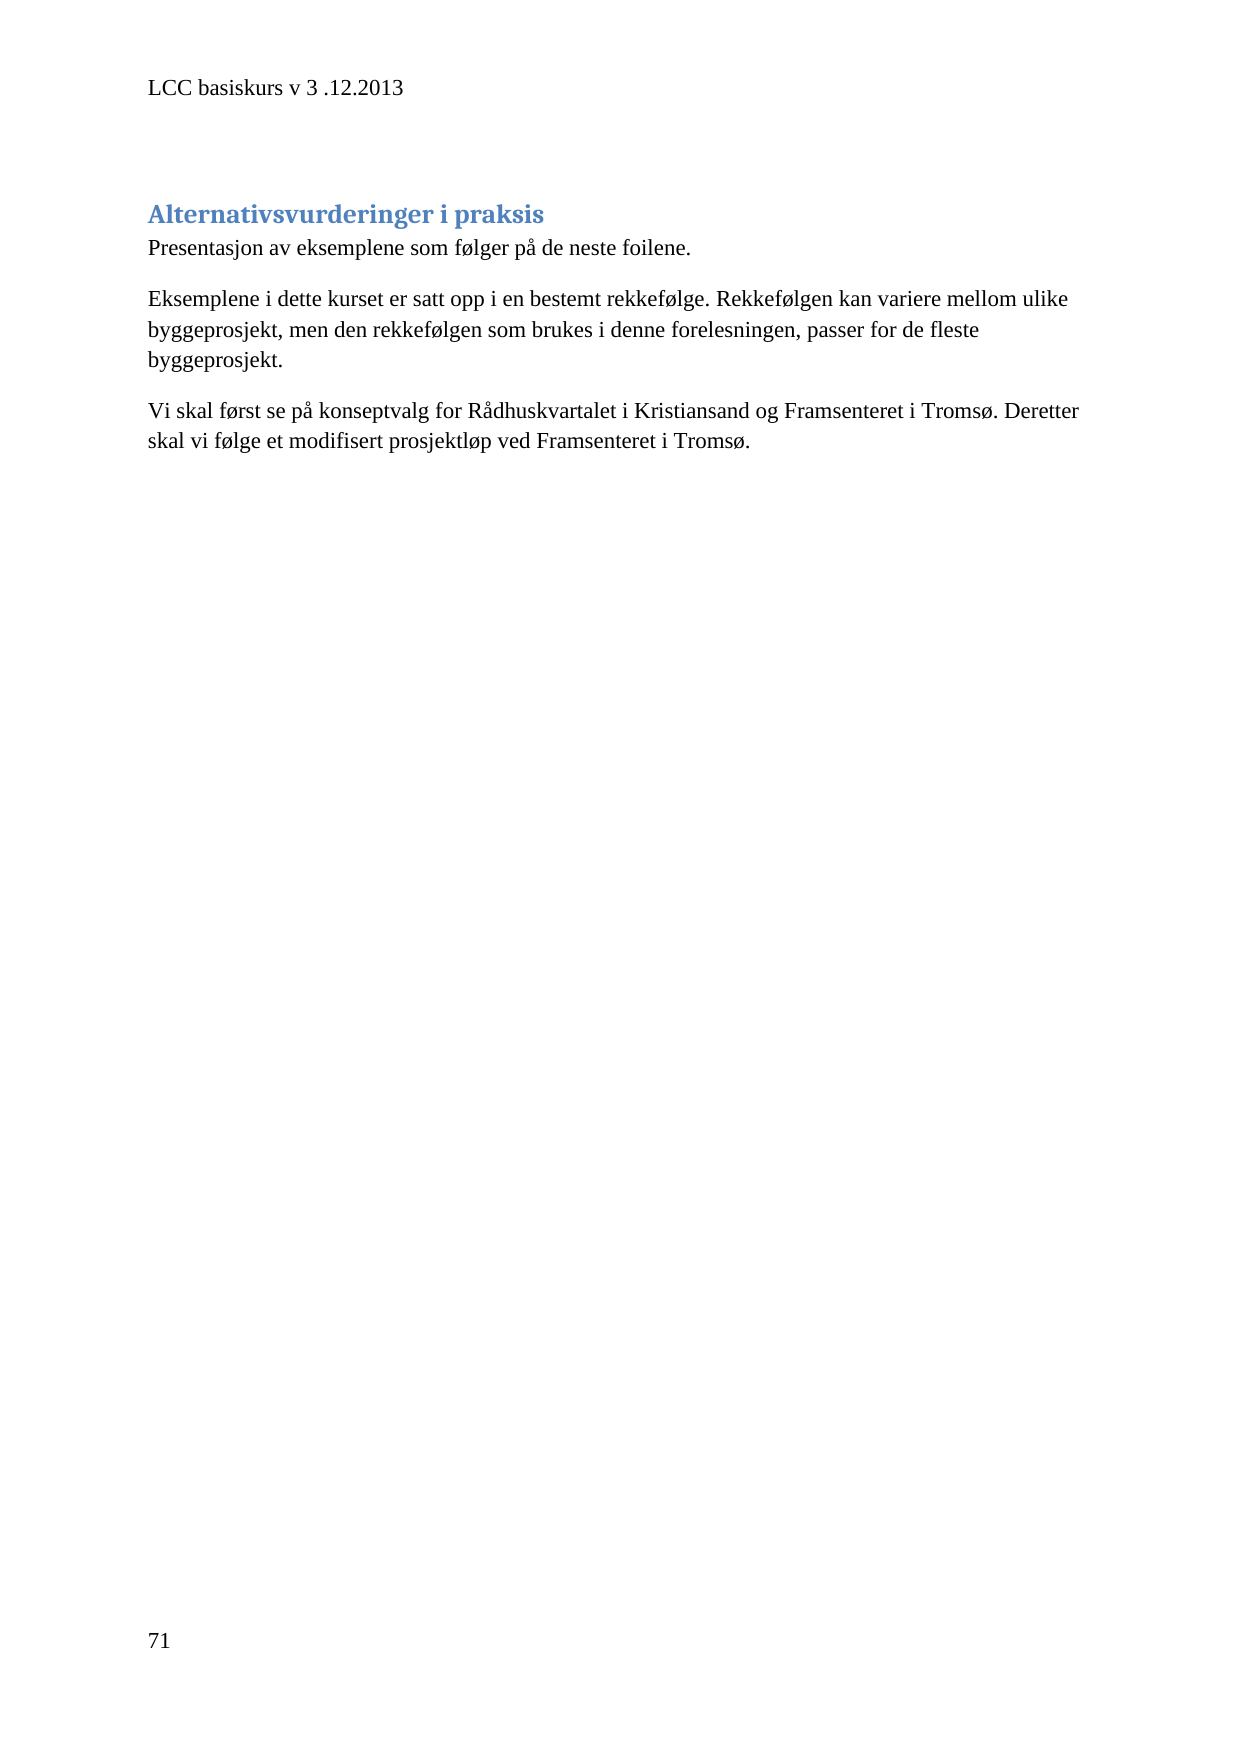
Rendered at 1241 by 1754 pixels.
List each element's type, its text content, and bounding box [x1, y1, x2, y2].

subtitle Alternativsvurderinger i praksis [148, 199, 1093, 230]
text Vi skal først se på konseptvalg for Rådhuskvartalet i Kristiansand og Framsenteret i Tromsø. Deretter skal vi følge et modifisert prosjektløp ved Framsenteret i Tromsø. [148, 397, 1093, 453]
text Eksemplene i dette kurset er satt opp i en bestemt rekkefølge. Rekkefølgen kan variere mellom ulike byggeprosjekt, men den rekkefølgen som brukes i denne forelesningen, passer for de fleste byggeprosjekt. [148, 285, 1093, 372]
text Presentasjon av eksemplene som følger på de neste foilene. [148, 234, 1093, 261]
